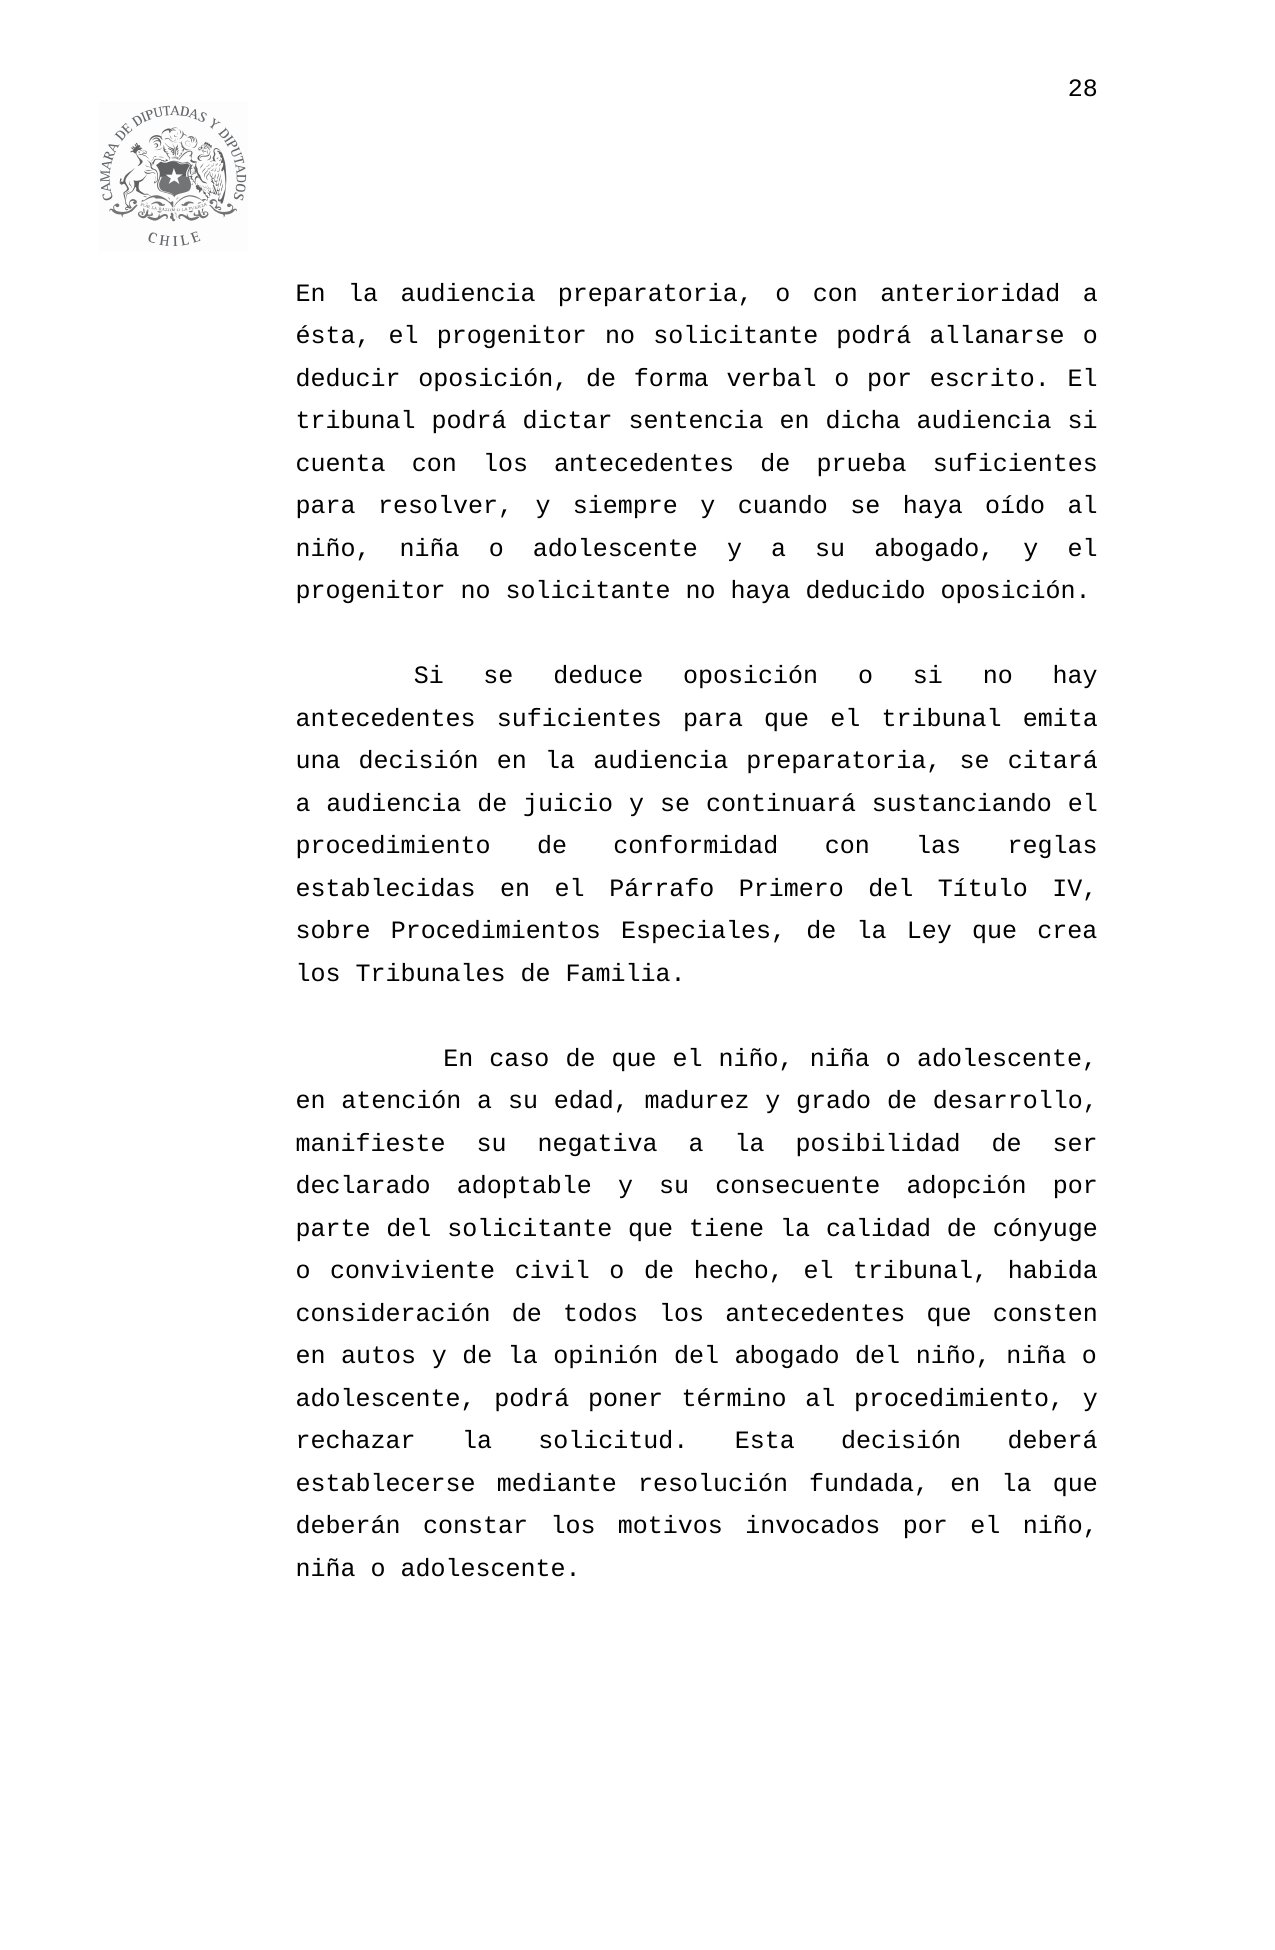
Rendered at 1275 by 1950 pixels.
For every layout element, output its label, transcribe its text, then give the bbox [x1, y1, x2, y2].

text En caso de que el niño, niña o adolescente, en atención a su edad, madurez y grado de desarrollo, manifieste su negativa a la posibilidad de ser declarado adoptable y su consecuente adopción por parte del solicitante que tiene la calidad de cónyuge o conviviente civil o de hecho, el tribunal, habida consideración de todos los antecedentes que consten en autos y de la opinión del abogado del niño, niña o adolescente, podrá poner término al procedimiento, y rechazar la solicitud. Esta decisión deberá establecerse mediante resolución fundada, en la que deberán constar los motivos invocados por el niño, niña o adolescente. [295, 1046, 1098, 1584]
picture [97, 101, 249, 252]
text Si se deduce oposición o si no hay antecedentes suficientes para que el tribunal emita una decisión en la audiencia preparatoria, se citará a audiencia de juicio y se continuará sustanciando el procedimiento de conformidad con las reglas establecidas en el Párrafo Primero del Título IV, sobre Procedimientos Especiales, de la Ley que crea los Tribunales de Familia. [295, 663, 1098, 989]
